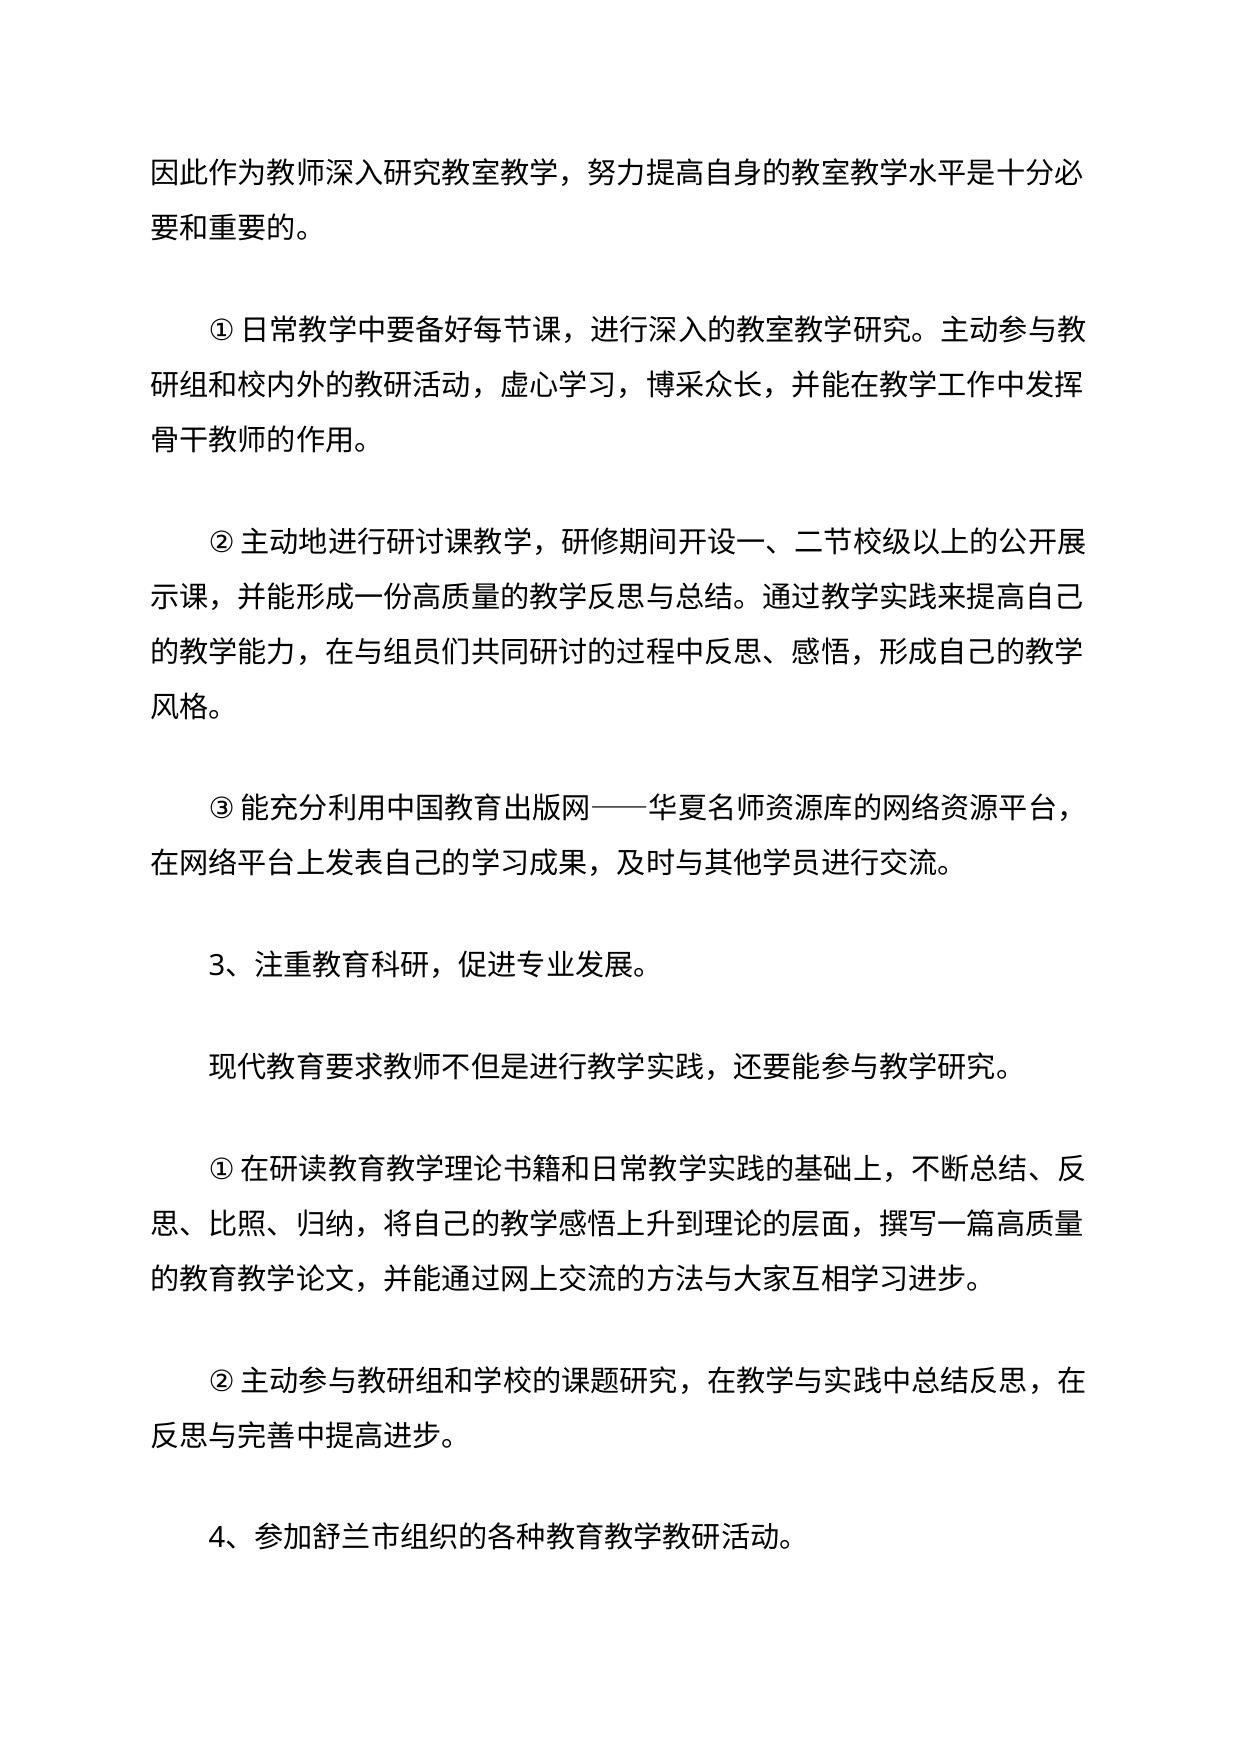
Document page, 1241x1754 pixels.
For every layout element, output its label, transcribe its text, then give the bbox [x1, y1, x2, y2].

text ①日常教学中要备好每节课，进行深入的教室教学研究。主动参与教研组和校内外的教研活动，虚心学习，博采众长，并能在教学工作中发挥骨干教师的作用。 [150, 307, 1090, 459]
text ②主动参与教研组和学校的课题研究，在教学与实践中总结反思，在反思与完善中提高进步。 [150, 1357, 1090, 1454]
text ③能充分利用中国教育出版网——华夏名师资源库的网络资源平台，在网络平台上发表自己的学习成果，及时与其他学员进行交流。 [150, 785, 1090, 882]
text 4、参加舒兰市组织的各种教育教学教研活动。 [150, 1514, 1090, 1556]
text ①在研读教育教学理论书籍和日常教学实践的基础上，不断总结、反思、比照、归纳，将自己的教学感悟上升到理论的层面，撰写一篇高质量的教育教学论文，并能通过网上交流的方法与大家互相学习进步。 [150, 1145, 1090, 1298]
text 现代教育要求教师不但是进行教学实践，还要能参与教学研究。 [150, 1044, 1090, 1086]
text 3、注重教育科研，促进专业发展。 [150, 942, 1090, 984]
text ②主动地进行研讨课教学，研修期间开设一、二节校级以上的公开展示课，并能形成一份高质量的教学反思与总结。通过教学实践来提高自己的教学能力，在与组员们共同研讨的过程中反思、感悟，形成自己的教学风格。 [150, 518, 1090, 725]
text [150, 150, 1090, 247]
